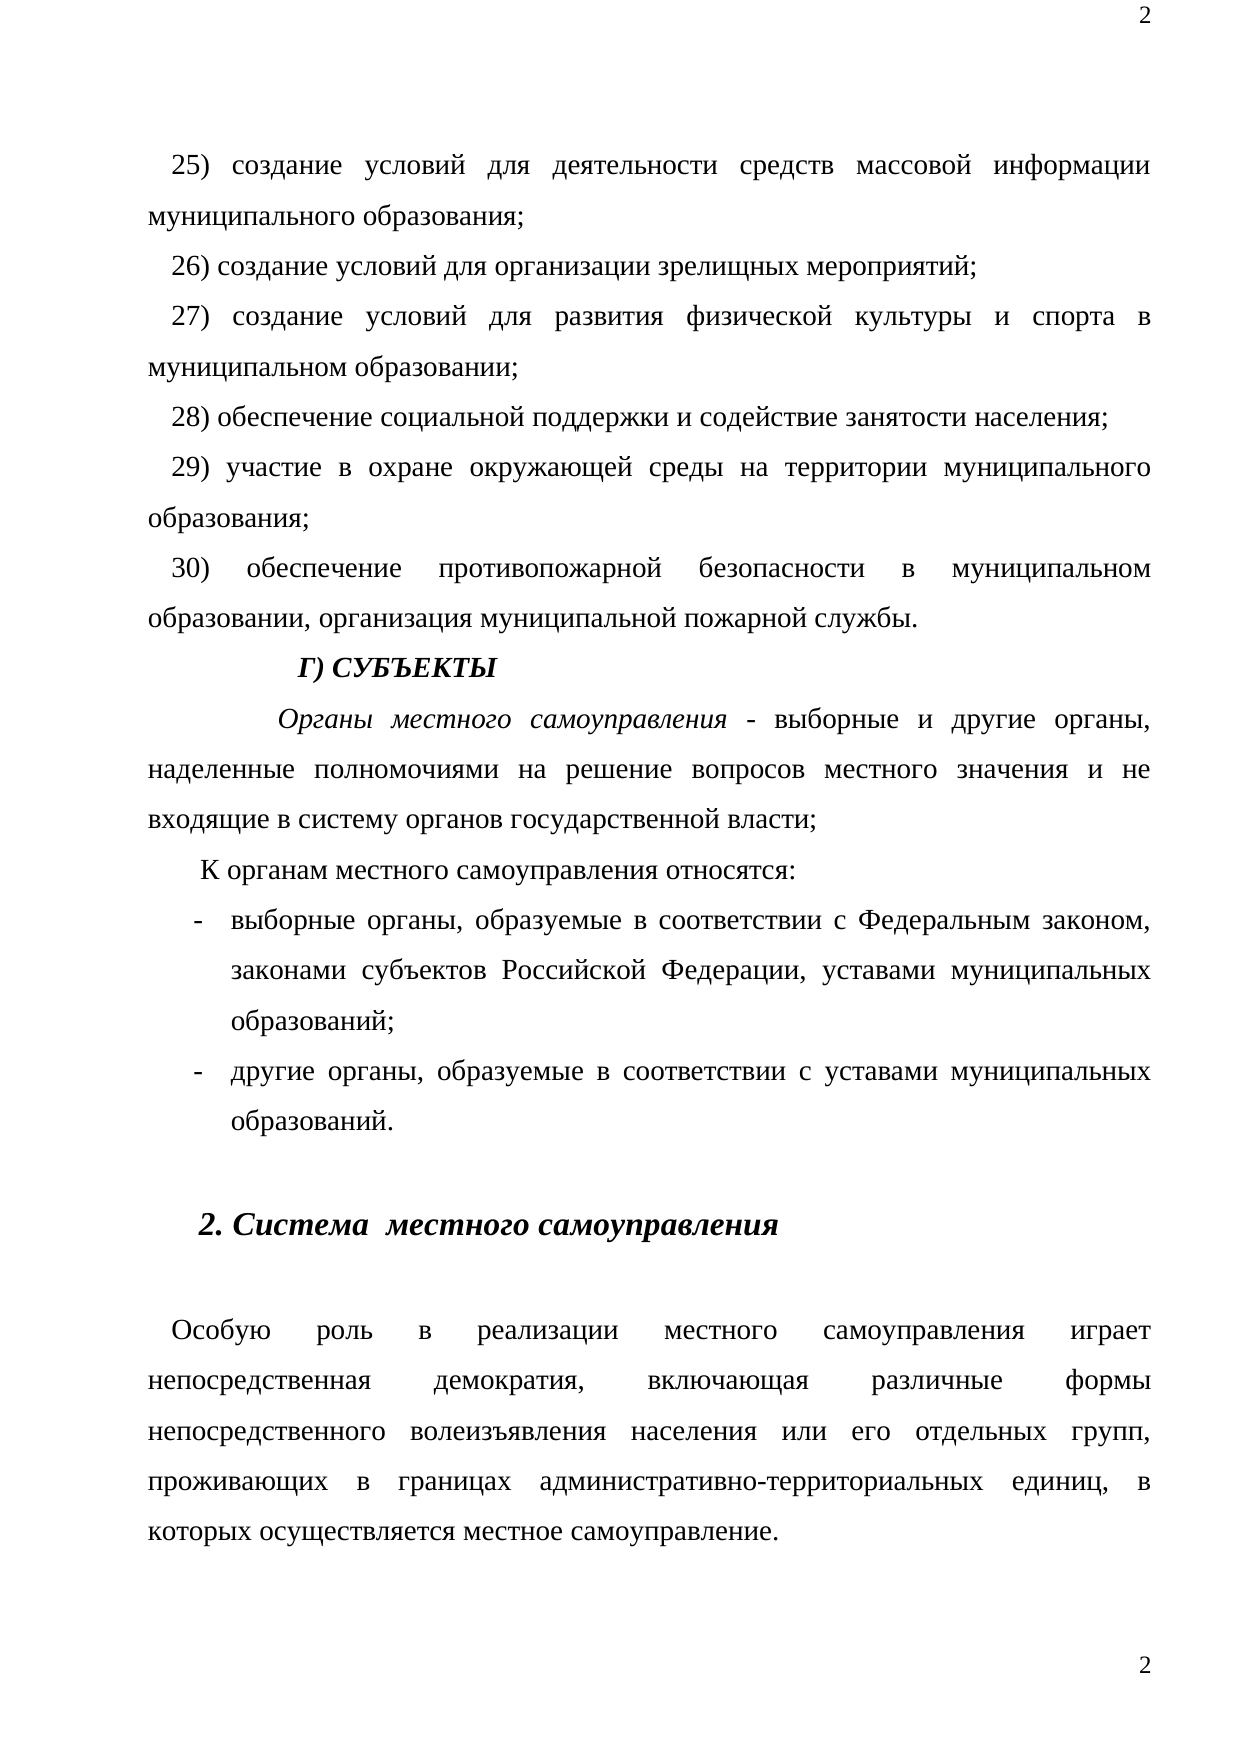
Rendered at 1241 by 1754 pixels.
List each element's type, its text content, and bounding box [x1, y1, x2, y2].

text 29) участие в охране окружающей среды на территории муниципального образования; [148, 449, 1152, 533]
text 25) создание условий для деятельности средств массовой информации муниципального образования; [148, 148, 1152, 232]
text 27) создание условий для развития физической культуры и спорта в муниципальном образовании; [148, 299, 1152, 382]
text 30) обеспечение противопожарной безопасности в муниципальном образовании, организация муниципальной пожарной службы. [148, 550, 1152, 634]
text К органам местного самоуправления относятся: [148, 852, 1152, 886]
list другие органы, образуемые в соответствии с уставами муниципальных образований. [193, 1053, 1152, 1137]
text Органы местного самоуправления - выборные и другие органы, наделенные полномочиями на решение вопросов местного значения и не входящие в систему органов государственной власти; [148, 701, 1152, 835]
list выборные органы, образуемые в соответствии с Федеральным законом, законами субъектов Российской Федерации, уставами муниципальных образований; [193, 902, 1152, 1037]
text Г) Субъекты [244, 651, 1152, 684]
text 26) создание условий для организации зрелищных мероприятий; [148, 248, 1152, 282]
text 28) обеспечение социальной поддержки и содействие занятости населения; [148, 399, 1152, 433]
text 2. Система местного самоуправления [148, 1204, 1152, 1243]
text Особую роль в реализации местного самоуправления играет непосредственная демократия, включающая различные формы непосредственного волеизъявления населения или его отдельных групп, проживающих в границах административно-территориальных единиц, в которых осуществляется местное самоуправление. [148, 1312, 1152, 1547]
